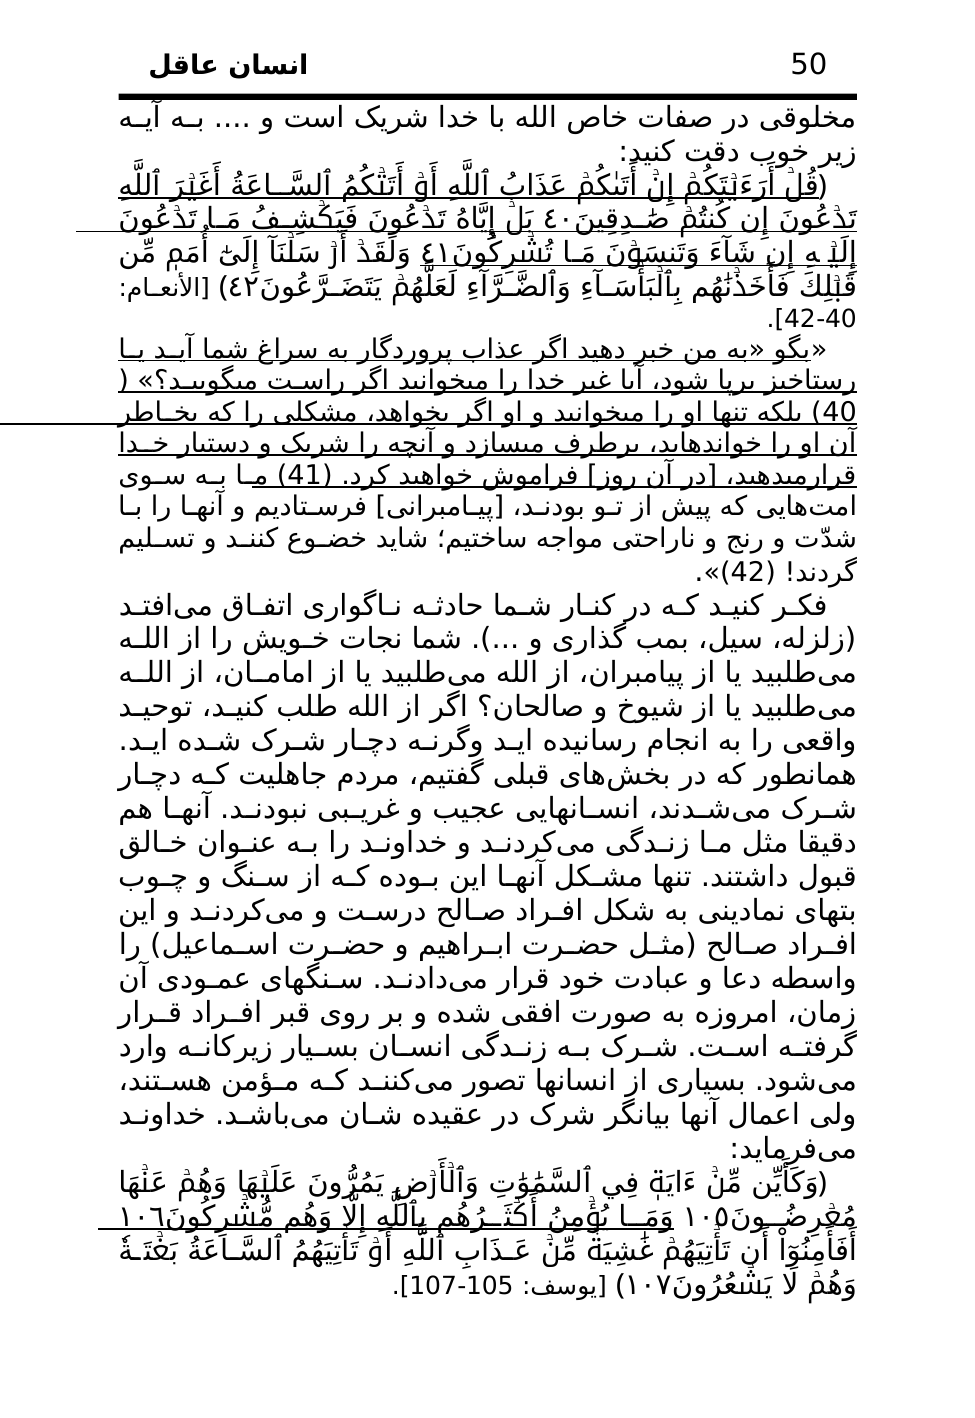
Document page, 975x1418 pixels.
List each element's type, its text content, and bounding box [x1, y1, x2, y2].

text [118, 100, 857, 168]
text ﴿قُلۡ أَرَءَيۡتَكُمۡ إِنۡ أَتَىٰكُمۡ عَذَابُ ٱللَّهِ أَوۡ أَتَتۡكُمُ ٱلسَّاعَةُ أَغَيۡرَ ٱللَّهِ تَدۡعُونَ إِن كُنتُمۡ صَٰدِقِينَ٤٠ بَلۡ إِيَّاهُ تَدۡعُونَ فَيَكۡشِفُ مَا تَدۡعُونَ إِلَيۡهِ إِن شَآءَ وَتَنسَوۡنَ مَا تُشۡرِكُونَ٤١ وَلَقَدۡ أَرۡسَلۡنَآ إِلَىٰٓ أُمَمٖ مِّن قَبۡلِكَ فَأَخَذۡنَٰهُم بِٱلۡبَأۡسَآءِ وَٱلضَّرَّآءِ لَعَلَّهُمۡ يَتَضَرَّعُونَ٤٢﴾ [الأنعام: 40-42]. [118, 168, 857, 231]
text فکر کنید که در کنار شما حادثه ناگواری اتفاق می‌افتد (زلزله، سیل، بمب گذاری و ...). شما نجات خویش را از الله می‌طلبید یا از پیامبران، از الله می‌طلبید یا از امامان، از الله می‌طلبید یا از شیوخ و صالحان؟ اگر از الله طلب کنید، توحید واقعی را به انجام رسانیده اید وگرنه دچار شرک شده اید. همانطور که در بخش‌های قبلی گفتیم، مردم جاهلیت که دچار شرک می‌شدند، انسانهایی عجیب و غریبی نبودند. آنها هم دقیقا مثل ما زندگی می‌کردند و خداوند را به عنوان خالق قبول داشتند. تنها مشکل آنها این بوده که از سنگ و چوب بتهای نمادینی به شکل افراد صالح درست و می‌کردند و این افراد صالح (مثل حضرت ابراهیم و حضرت اسماعیل) را واسطه دعا و عبادت خود قرار می‌دادند. سنگهای عمودی آن زمان، امروزه به صورت افقی شده و بر روی قبر افراد قرار گرفته است. شرک به زندگی انسان بسیار زیرکانه وارد می‌شود. بسیاری از انسانها تصور می‌کنند که مؤمن هستند، ولی اعمال آنها بیانگر شرک در عقیده شان می‌باشد. خداوند می‌فرماید: [118, 588, 857, 1165]
text ﴿قُلۡ أَرَءَيۡتَكُمۡ إِنۡ أَتَىٰكُمۡ عَذَابُ ٱللَّهِ أَوۡ أَتَتۡكُمُ ٱلسَّاعَةُ أَغَيۡرَ ٱللَّهِ تَدۡعُونَ إِن كُنتُمۡ صَٰدِقِينَ٤٠ بَلۡ إِيَّاهُ تَدۡعُونَ فَيَكۡشِفُ مَا تَدۡعُونَ إِلَيۡهِ إِن شَآءَ وَتَنسَوۡنَ مَا تُشۡرِكُونَ٤١ وَلَقَدۡ أَرۡسَلۡنَآ إِلَىٰٓ أُمَمٖ مِّن قَبۡلِكَ فَأَخَذۡنَٰهُم بِٱلۡبَأۡسَآءِ وَٱلضَّرَّآءِ لَعَلَّهُمۡ يَتَضَرَّعُونَ٤٢﴾ [الأنعام: 40-42]. [118, 232, 857, 333]
text «بگو «به من خبر دهید اگر عذاب پروردگار به سراغ شما آید یا رستاخیز برپا شود، آیا غیر خدا را مى‏خوانید اگر راست مى‏گویید؟» (40) بلکه تنها او را مى‏خوانید و او اگر بخواهد، مشکلى را که بخاطر آن او را خوانده‏اید، برطرف مى‏سازد و آنچه را شریک و دستیار خدا قرارمى‏دهید، [در آن روز] فراموش خواهید کرد. (41) ما به سوى امت‌هایى که پیش از تو بودند، [پیامبرانى] فرستادیم و آنها را با شدّت و رنج و ناراحتى مواجه ساختیم؛ شاید خضوع کنند و تسلیم گردند! (42)». [118, 456, 857, 588]
text ﴿وَكَأَيِّن مِّنۡ ءَايَةٖ فِي ٱلسَّمَٰوَٰتِ وَٱلۡأَرۡضِ يَمُرُّونَ عَلَيۡهَا وَهُمۡ عَنۡهَا مُعۡرِضُونَ١٠٥ وَمَا يُؤۡمِنُ أَكۡثَرُهُم بِٱللَّهِ إِلَّا وَهُم مُّشۡرِكُونَ١٠٦ أَفَأَمِنُوٓاْ أَن تَأۡتِيَهُمۡ غَٰشِيَةٞ مِّنۡ عَذَابِ ٱللَّهِ أَوۡ تَأۡتِيَهُمُ ٱلسَّاعَةُ بَغۡتَةٗ وَهُمۡ لَا يَشۡعُرُونَ١٠٧﴾ [يوسف: 105-107]. [118, 1165, 857, 1301]
text «بگو «به من خبر دهید اگر عذاب پروردگار به سراغ شما آید یا رستاخیز برپا شود، آیا غیر خدا را مى‏خوانید اگر راست مى‏گویید؟» (40) بلکه تنها او را مى‏خوانید و او اگر بخواهد، مشکلى را که بخاطر آن او را خوانده‏اید، برطرف مى‏سازد و آنچه را شریک و دستیار خدا قرارمى‏دهید، [در آن روز] فراموش خواهید کرد. (41) ما به سوى امت‌هایى که پیش از تو بودند، [پیامبرانى] فرستادیم و آنها را با شدّت و رنج و ناراحتى مواجه ساختیم؛ شاید خضوع کنند و تسلیم گردند! (42)». [118, 333, 857, 391]
